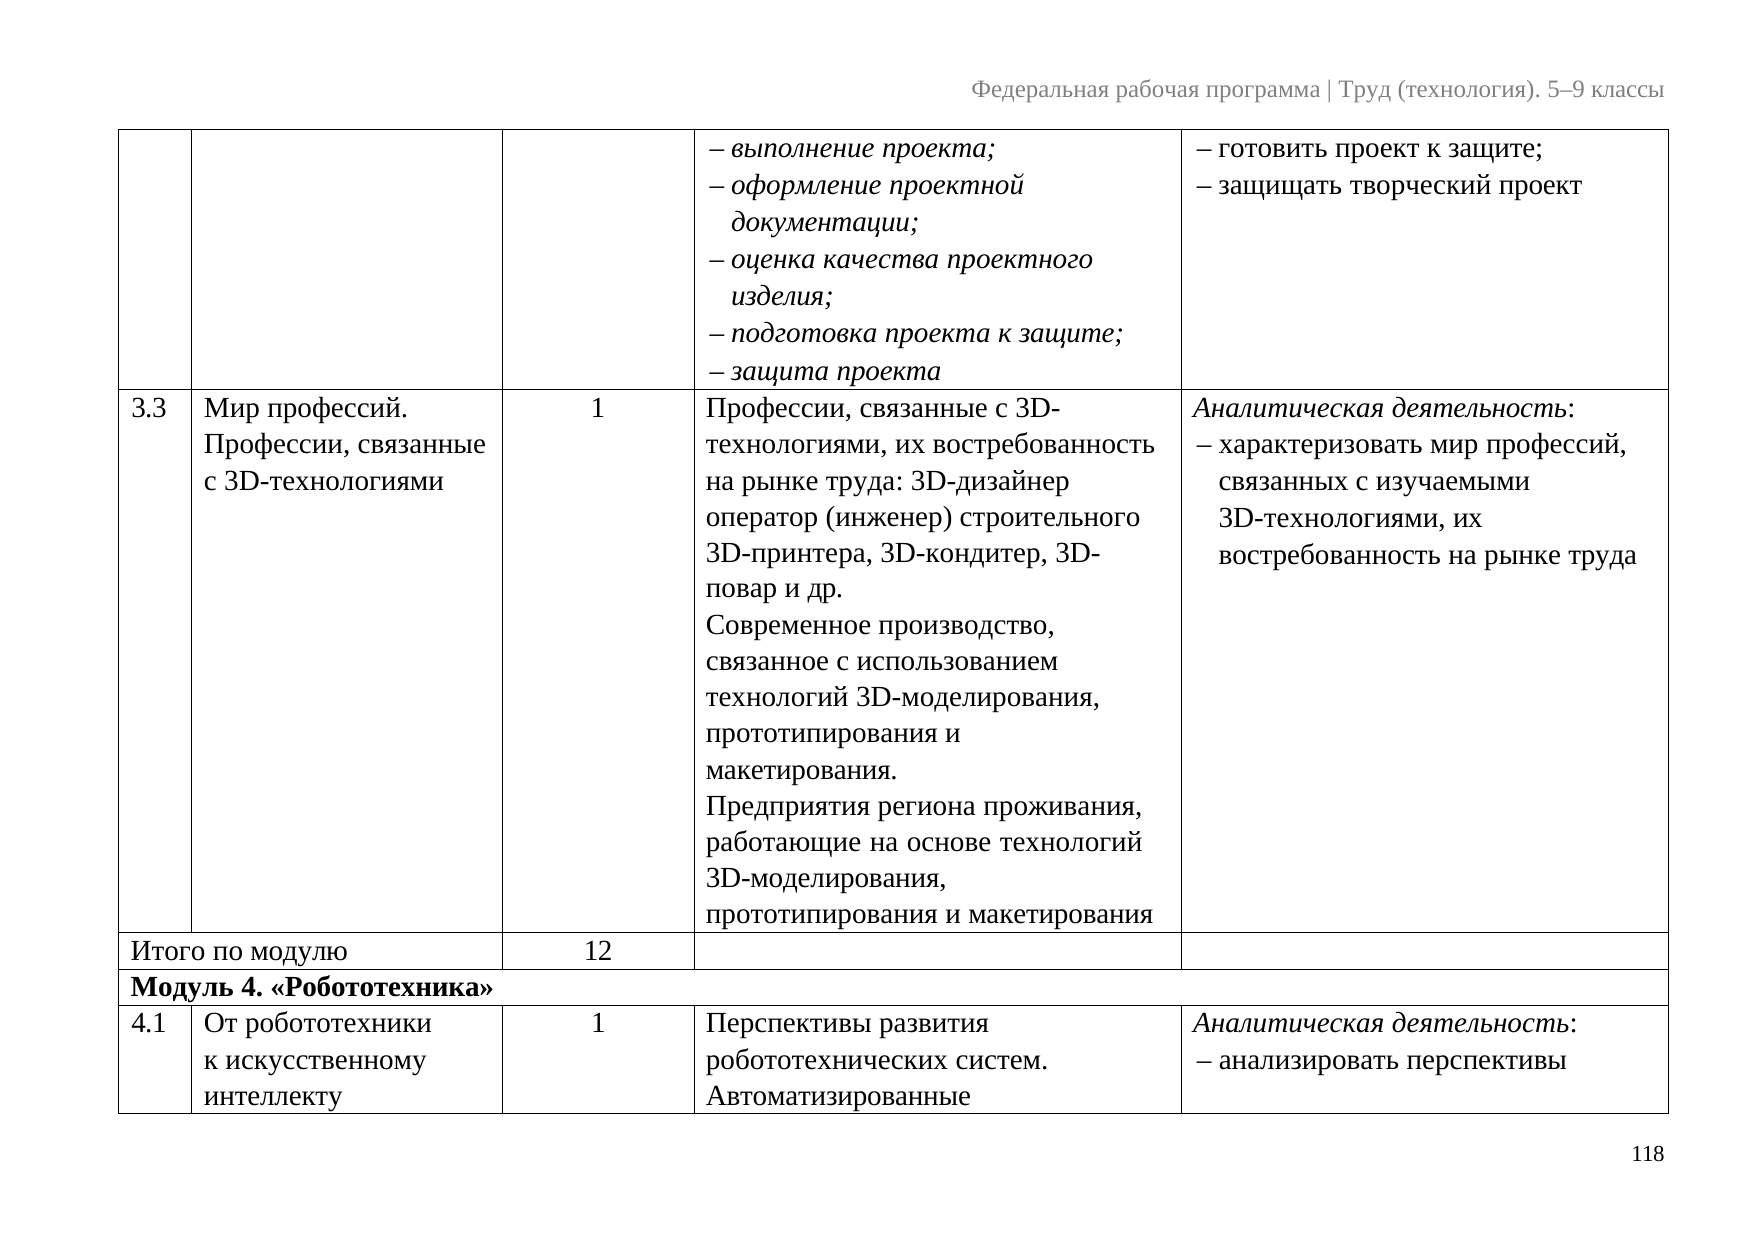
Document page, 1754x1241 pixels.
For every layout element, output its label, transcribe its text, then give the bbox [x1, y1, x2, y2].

table_cell Модуль 4. «Робототехника» [119, 970, 1668, 1004]
table_cell 1 [503, 1006, 694, 1113]
table_header готовить проект к защите; защищать творческий проект [1182, 130, 1668, 389]
table_cell 12 [503, 933, 694, 968]
table_cell Итого по модулю [119, 933, 502, 968]
table_header [503, 130, 694, 389]
table_header [192, 130, 502, 389]
table_cell Аналитическая деятельность: – анализировать перспективы [1182, 1006, 1668, 1113]
table_cell [1182, 933, 1668, 968]
table_header [119, 130, 191, 389]
table_cell От робототехники к искусственному интеллекту [192, 1006, 502, 1113]
table_cell 3.3 [119, 390, 191, 932]
table_cell [695, 933, 1181, 968]
table_header выполнение проекта; оформление проектной документации; оценка качества проектного изделия; подготовка проекта к защите; защита проекта [695, 130, 1181, 389]
table_cell Профессии, связанные с 3D- технологиями, их востребованность на рынке труда: 3D-дизайнер оператор (инженер) строительного 3D-принтера, 3D-кондитер, 3D- повар и др. Современное производство, связанное с использованием технологий 3D-моделирования, прототипирования и макетирования. Предприятия региона проживания, работающие на основе технологий 3D-моделирования, прототипирования и макетирования [695, 390, 1181, 932]
table_cell 1 [503, 390, 694, 932]
table_cell Перспективы развития робототехнических систем. Автоматизированные [695, 1006, 1181, 1113]
table_cell 4.1 [119, 1006, 191, 1113]
table_cell Аналитическая деятельность: – характеризовать мир профессий, связанных с изучаемыми 3D-технологиями, их востребованность на рынке труда [1182, 390, 1668, 932]
table_cell Мир профессий. Профессии, связанные с 3D-технологиями [192, 390, 502, 932]
